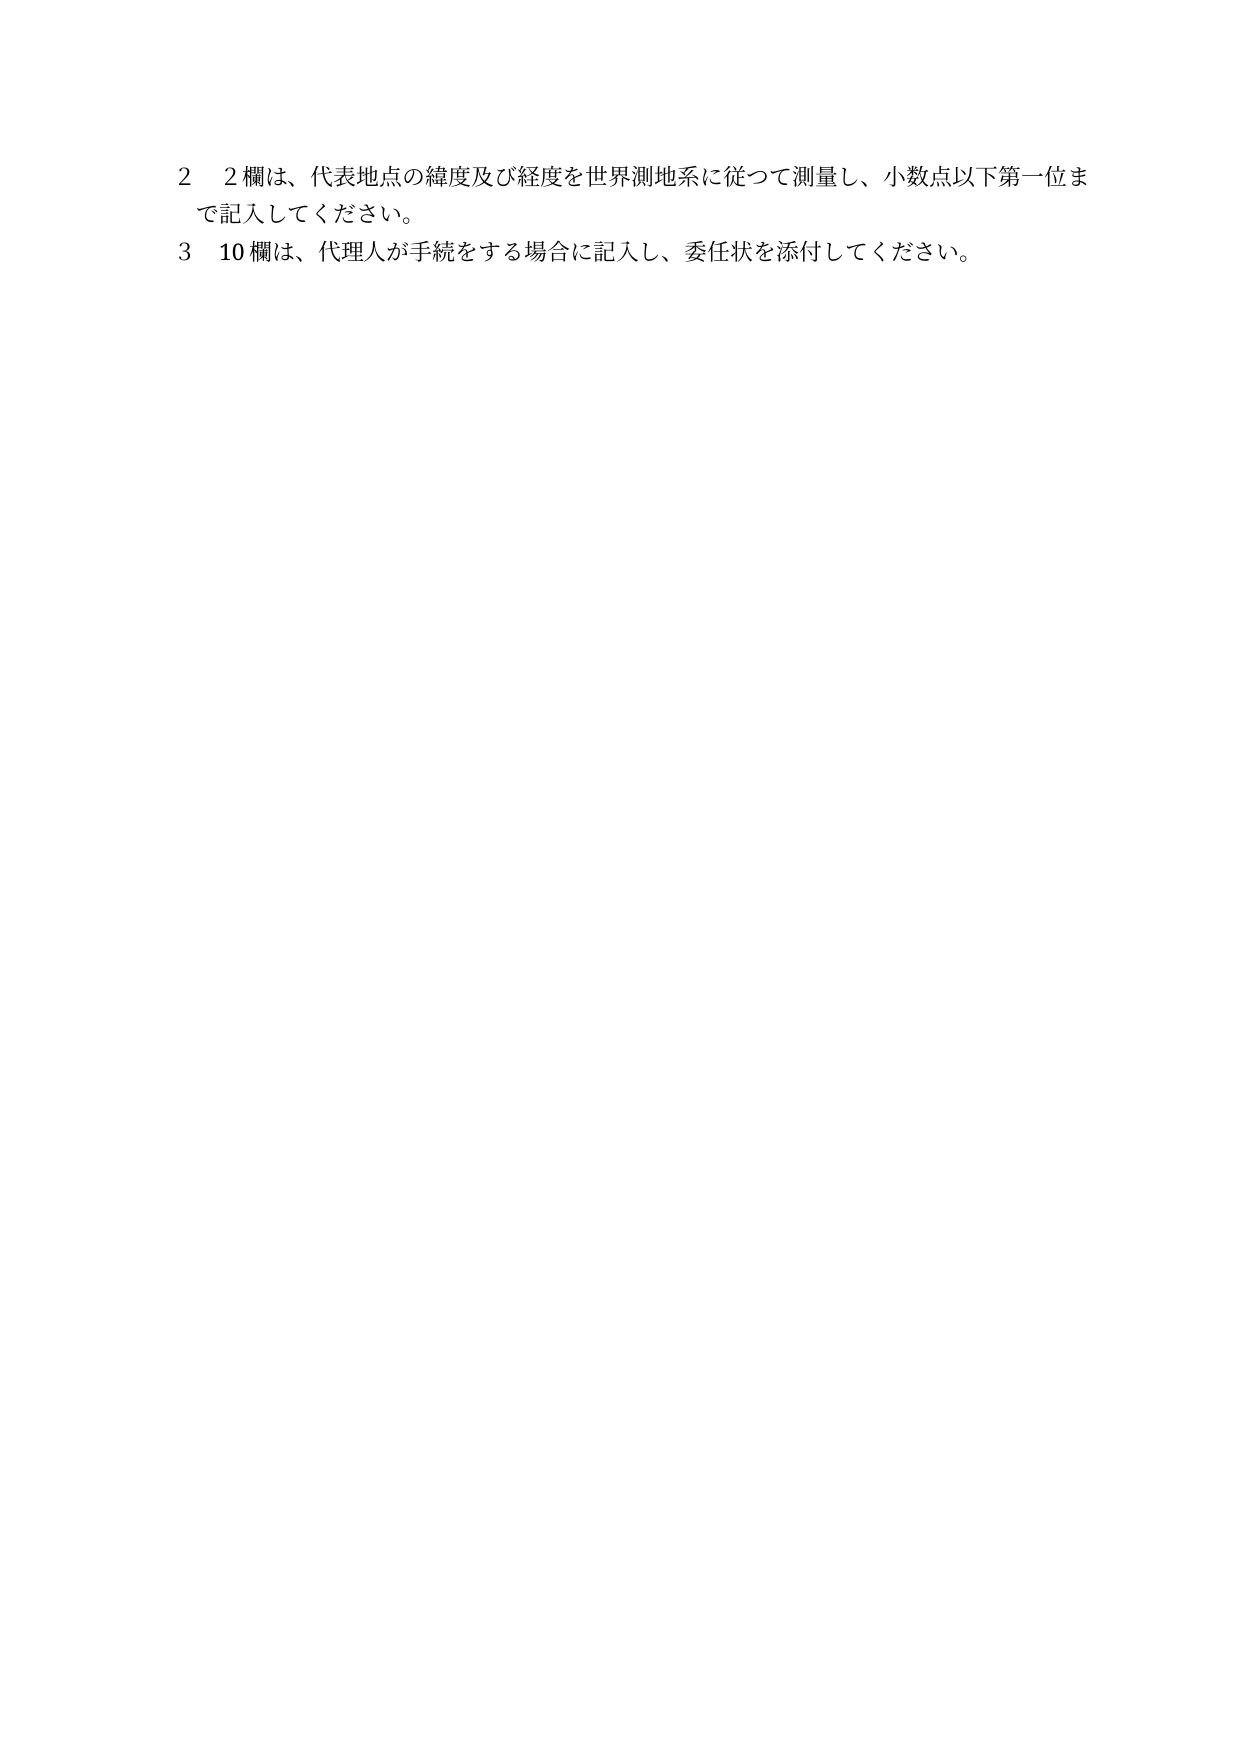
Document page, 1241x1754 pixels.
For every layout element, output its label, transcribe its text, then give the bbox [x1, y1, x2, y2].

text ２ ２欄は、代表地点の緯度及び経度を世界測地系に従つて測量し、小数点以下第一位まで記入してください。 [173, 156, 1093, 231]
text ３ 10欄は、代理人が手続をする場合に記入し、委任状を添付してください。 [173, 231, 1093, 269]
